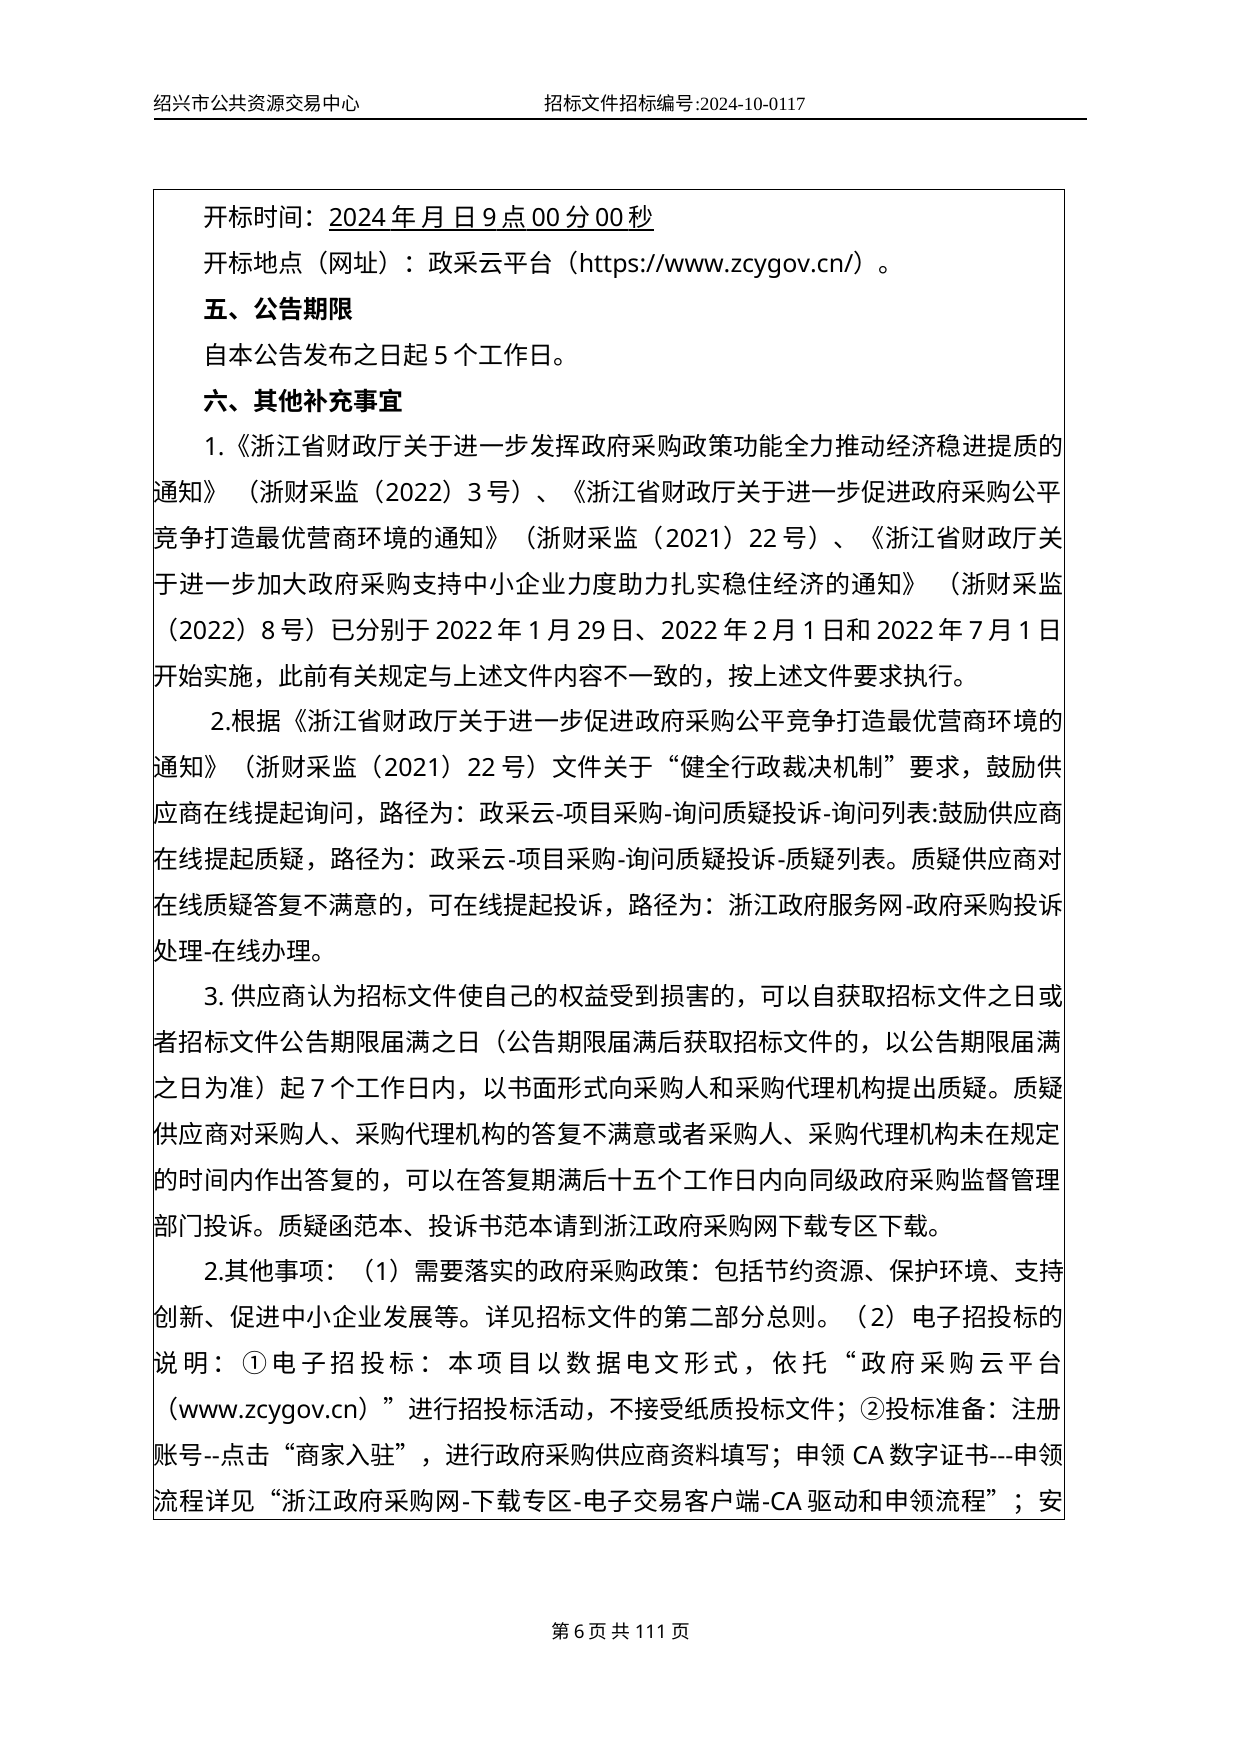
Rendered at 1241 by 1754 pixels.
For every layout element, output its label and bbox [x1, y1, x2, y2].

table_header [154, 190, 1064, 1519]
